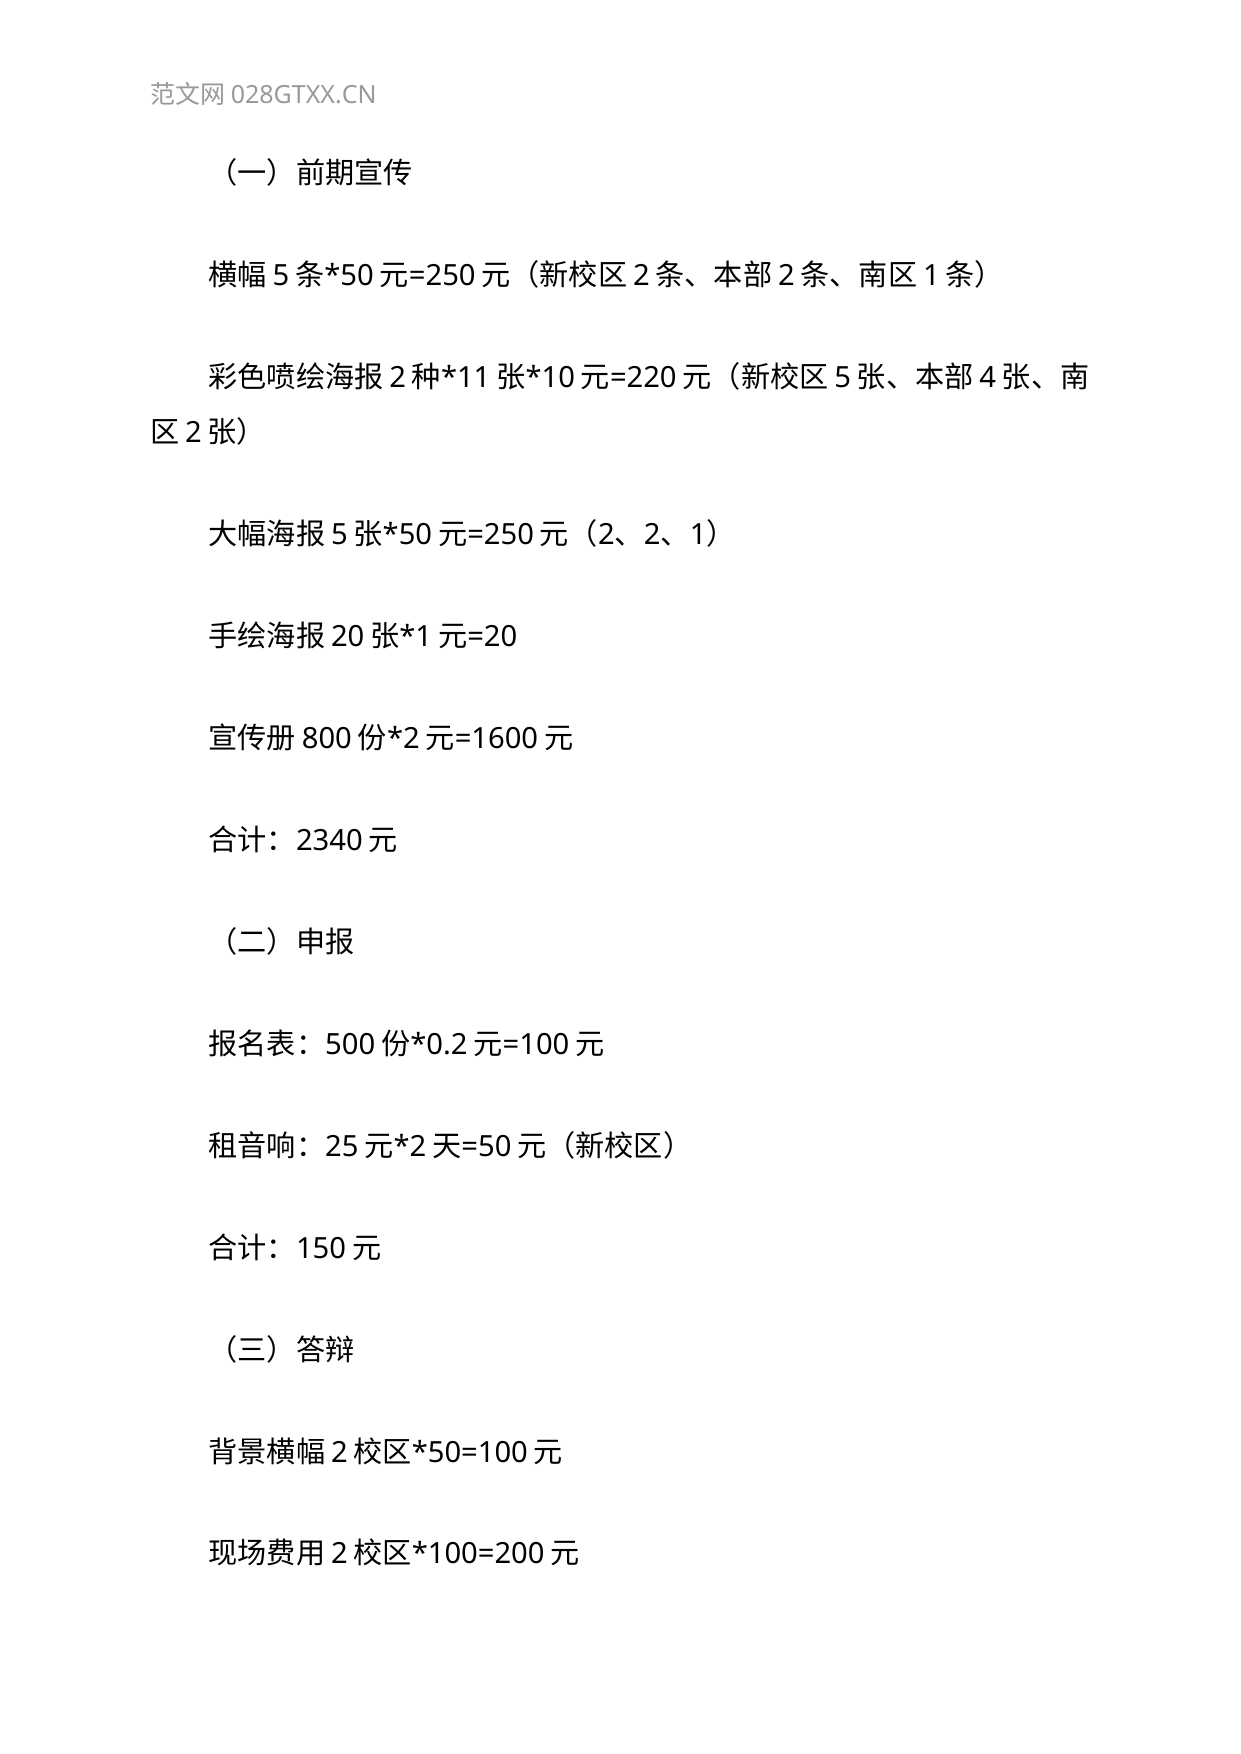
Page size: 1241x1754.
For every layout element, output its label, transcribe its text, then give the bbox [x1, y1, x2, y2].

text 大幅海报5张*50元=250元（2、2、1） [150, 511, 1090, 553]
text （三）答辩 [150, 1326, 1090, 1369]
text 横幅5条*50元=250元（新校区2条、本部2条、南区1条） [150, 252, 1090, 294]
text 报名表：500份*0.2元=100元 [150, 1020, 1090, 1063]
text 背景横幅2校区*50=100元 [150, 1428, 1090, 1471]
text 宣传册800份*2元=1600元 [150, 715, 1090, 757]
text 现场费用2校区*100=200元 [150, 1530, 1090, 1572]
text 手绘海报20张*1元=20 [150, 613, 1090, 655]
text 彩色喷绘海报2种*11张*10元=220元（新校区5张、本部4张、南区2张） [150, 354, 1090, 451]
text 合计：2340元 [150, 817, 1090, 859]
text 合计：150元 [150, 1224, 1090, 1267]
text 租音响：25元*2天=50元（新校区） [150, 1122, 1090, 1165]
text （二）申报 [150, 919, 1090, 961]
text （一）前期宣传 [150, 150, 1090, 192]
